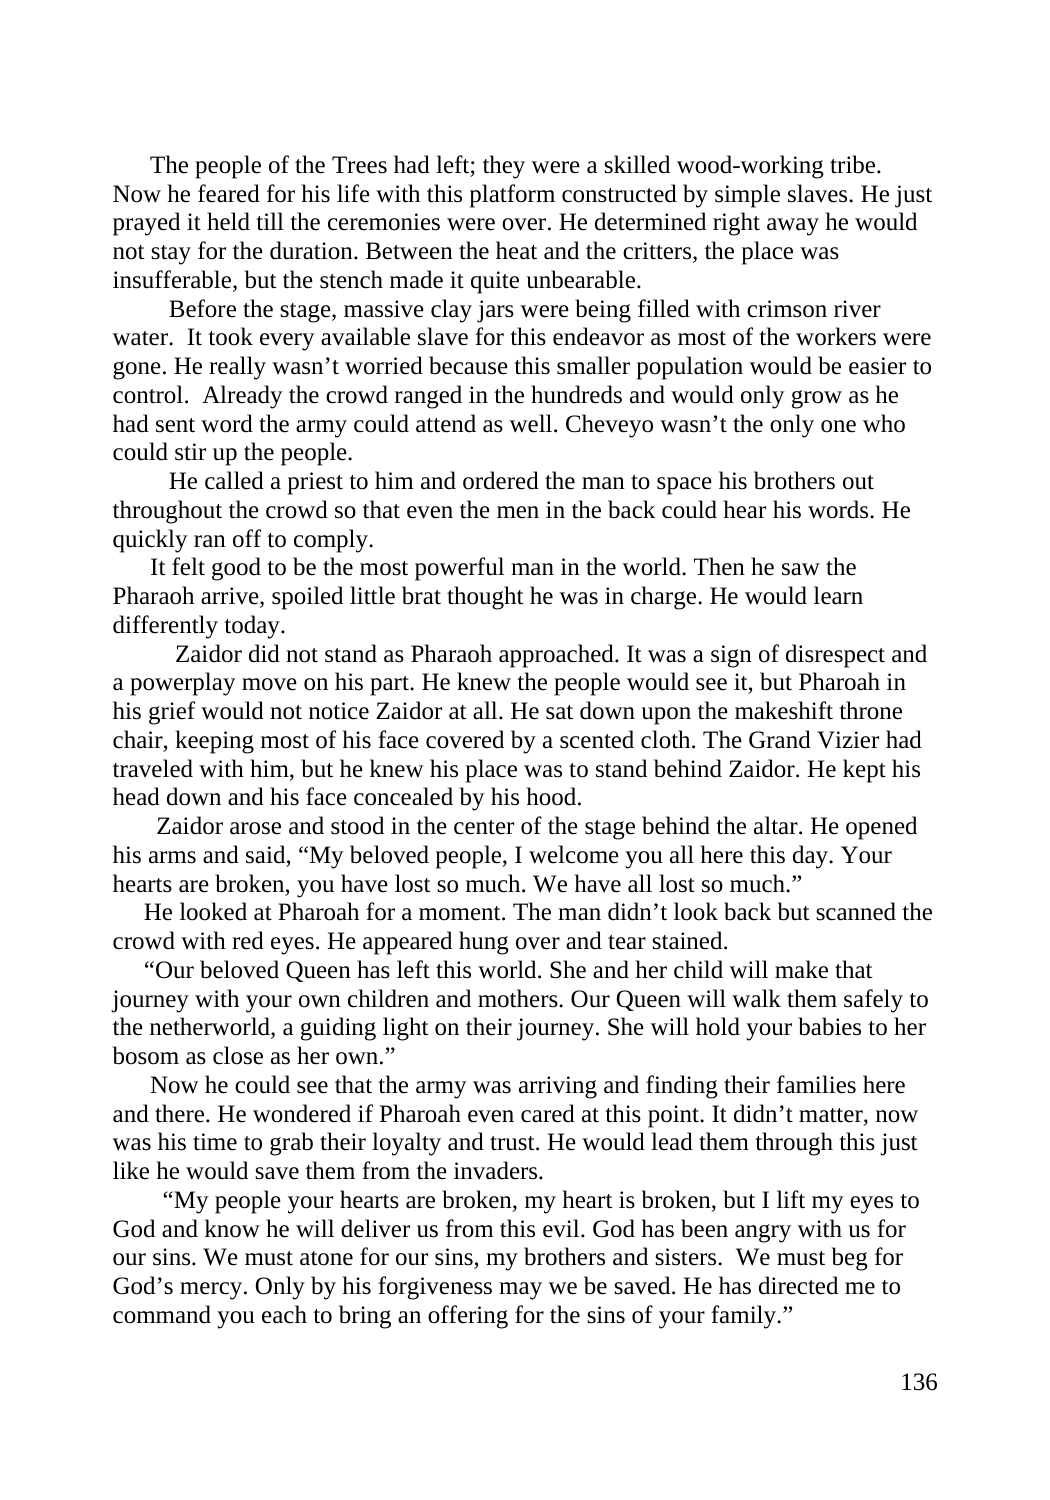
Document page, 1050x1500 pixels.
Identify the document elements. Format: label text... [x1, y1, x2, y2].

text It felt good to be the most powerful man in the world. Then he saw the Pharaoh arrive, spoiled little brat thought he was in charge. He would learn differently today. [112, 552, 937, 639]
text “Our beloved Queen has left this world. She and her child will make that journey with your own children and mothers. Our Queen will walk them safely to the netherworld, a guiding light on their journey. She will hold your babies to her bosom as close as her own.” [112, 955, 937, 1070]
text Zaidor arose and stood in the center of the stage behind the altar. He opened his arms and said, “My beloved people, I welcome you all here this day. Your hearts are broken, you have lost so much. We have all lost so much.” [112, 811, 937, 897]
text He called a priest to him and ordered the man to space his brothers out throughout the crowd so that even the men in the back could hear his words. He quickly ran off to comply. [112, 466, 937, 552]
text Before the stage, massive clay jars were being filled with crimson river water. It took every available slave for this endeavor as most of the workers were gone. He really wasn’t worried because this smaller population would be easier to control. Already the crowd ranged in the hundreds and would only grow as he had sent word the army could attend as well. Cheveyo wasn’t the only one who could stir up the people. [112, 294, 937, 466]
text The people of the Trees had left; they were a skilled wood-working tribe. Now he feared for his life with this platform constructed by simple slaves. He just prayed it held till the ceremonies were over. He determined right away he would not stay for the duration. Between the heat and the critters, the place was insufferable, but the stench made it quite unbearable. [112, 150, 937, 294]
text He looked at Pharoah for a moment. The man didn’t look back but scanned the crowd with red eyes. He appeared hung over and tear stained. [112, 897, 937, 955]
text “My people your hearts are broken, my heart is broken, but I lift my eyes to God and know he will deliver us from this evil. God has been angry with us for our sins. We must atone for our sins, my brothers and sisters. We must beg for God’s mercy. Only by his forgiveness may we be saved. He has directed me to command you each to bring an offering for the sins of your family.” [112, 1185, 937, 1329]
text Now he could see that the army was arriving and finding their families here and there. He wondered if Pharoah even cared at this point. It didn’t matter, now was his time to grab their loyalty and trust. He would lead them through this just like he would save them from the invaders. [112, 1070, 937, 1185]
text Zaidor did not stand as Pharaoh approached. It was a sign of disrespect and a powerplay move on his part. He knew the people would see it, but Pharoah in his grief would not notice Zaidor at all. He sat down upon the makeshift throne chair, keeping most of his face covered by a scented cloth. The Grand Vizier had traveled with him, but he knew his place was to stand behind Zaidor. He kept his head down and his face concealed by his hood. [112, 639, 937, 811]
